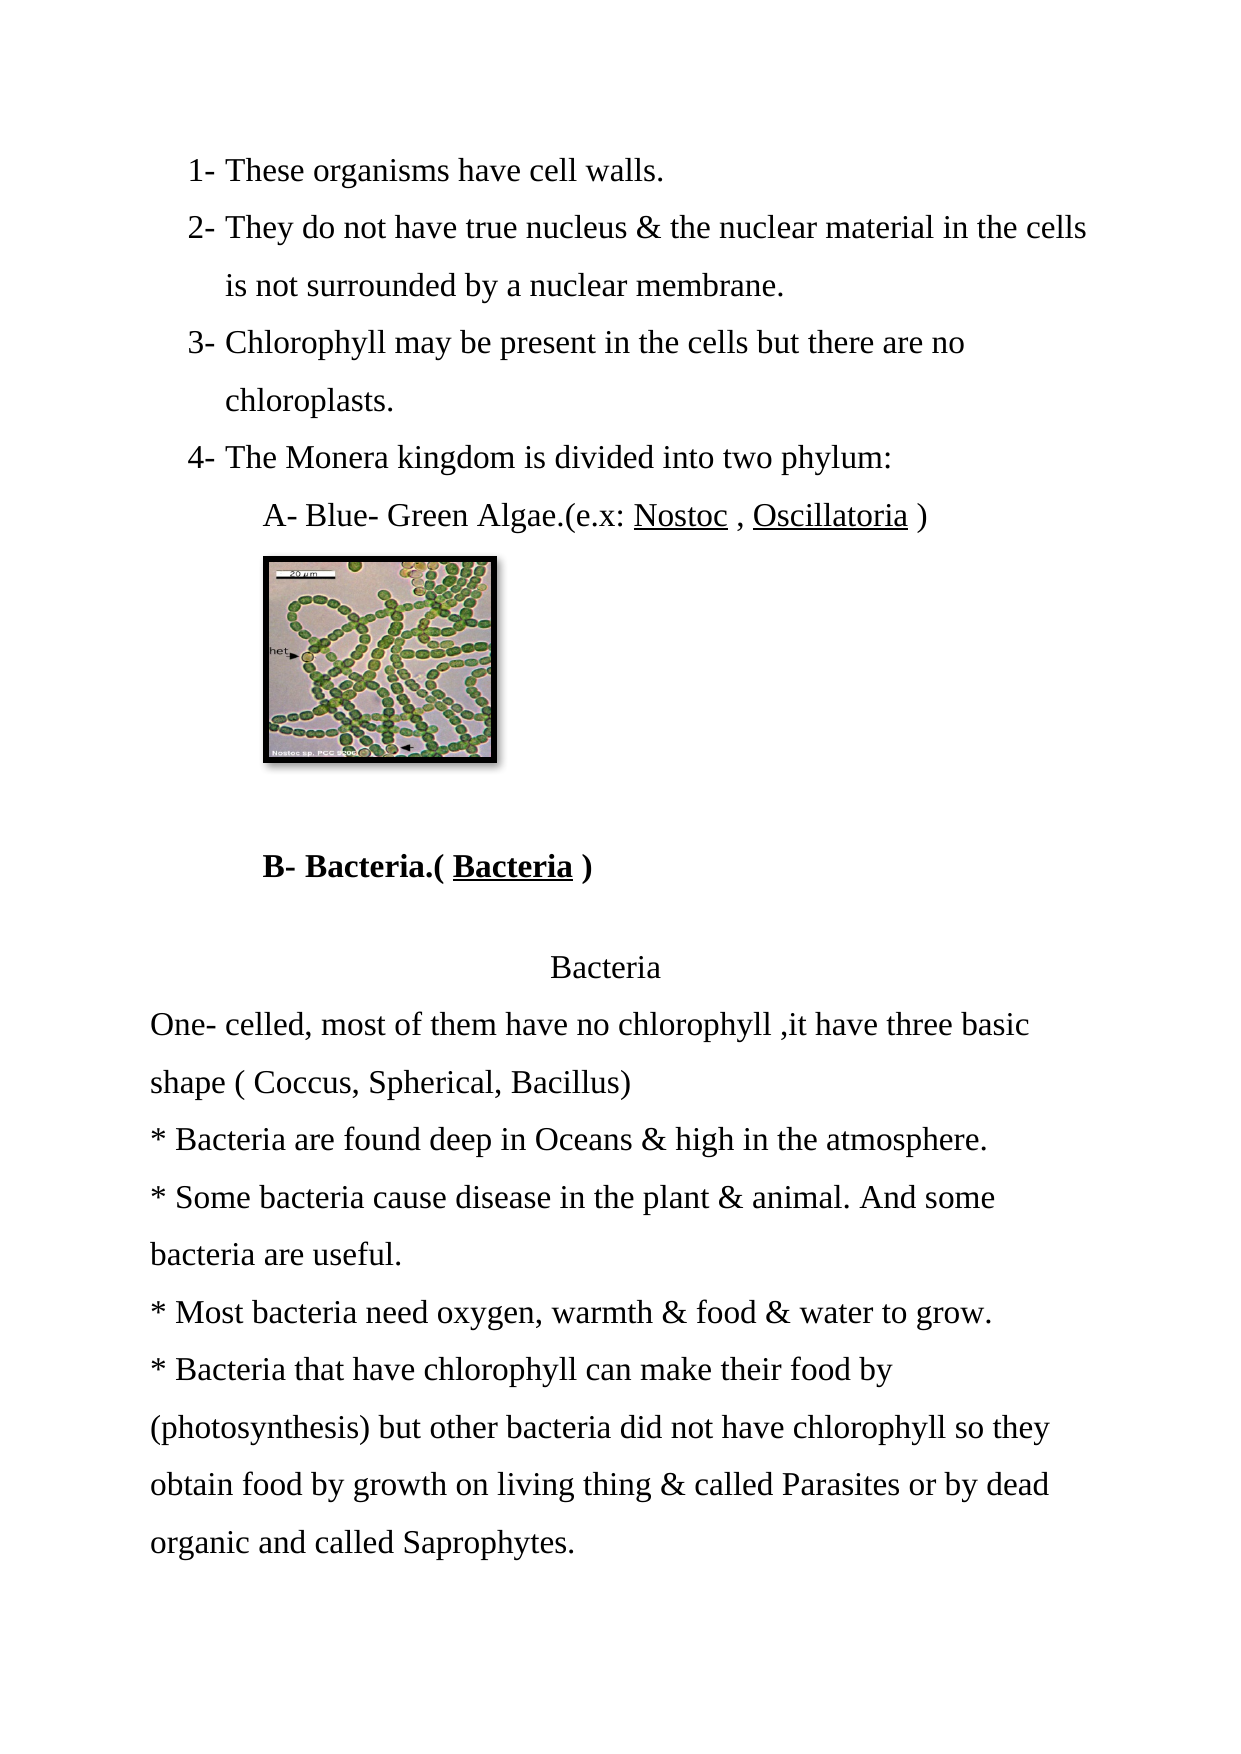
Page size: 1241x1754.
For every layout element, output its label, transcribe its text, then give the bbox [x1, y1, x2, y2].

text * Some bacteria cause disease in the plant & animal. And some bacteria are useful. [150, 1177, 1090, 1273]
picture [269, 562, 491, 757]
text * Most bacteria need oxygen, warmth & food & water to grow. [150, 1292, 1090, 1330]
text * Bacteria are found deep in Oceans & high in the atmosphere. [150, 1119, 1090, 1158]
list Bacteria.( Bacteria ) [262, 846, 1090, 885]
text * Bacteria that have chlorophyll can make their food by (photosynthesis) but other bacteria did not have chlorophyll so they obtain food by growth on living thing & called Parasites or by dead organic and called Saprophytes. [150, 1349, 1090, 1560]
list Blue- Green Algae.(e.x: Nostoc , Oscillatoria ) [262, 495, 1090, 533]
list They do not have true nucleus & the nuclear material in the cells is not surrounded by a nuclear membrane. [187, 207, 1090, 303]
list The Monera kingdom is divided into two phylum: [187, 437, 1090, 476]
text One- celled, most of them have no chlorophyll ,it have three basic shape ( Coccus, Spherical, Bacillus) [150, 1004, 1090, 1100]
list These organisms have cell walls. [187, 150, 1090, 188]
list Chlorophyll may be present in the cells but there are no chloroplasts. [187, 322, 1090, 418]
text Bacteria [150, 947, 1090, 985]
